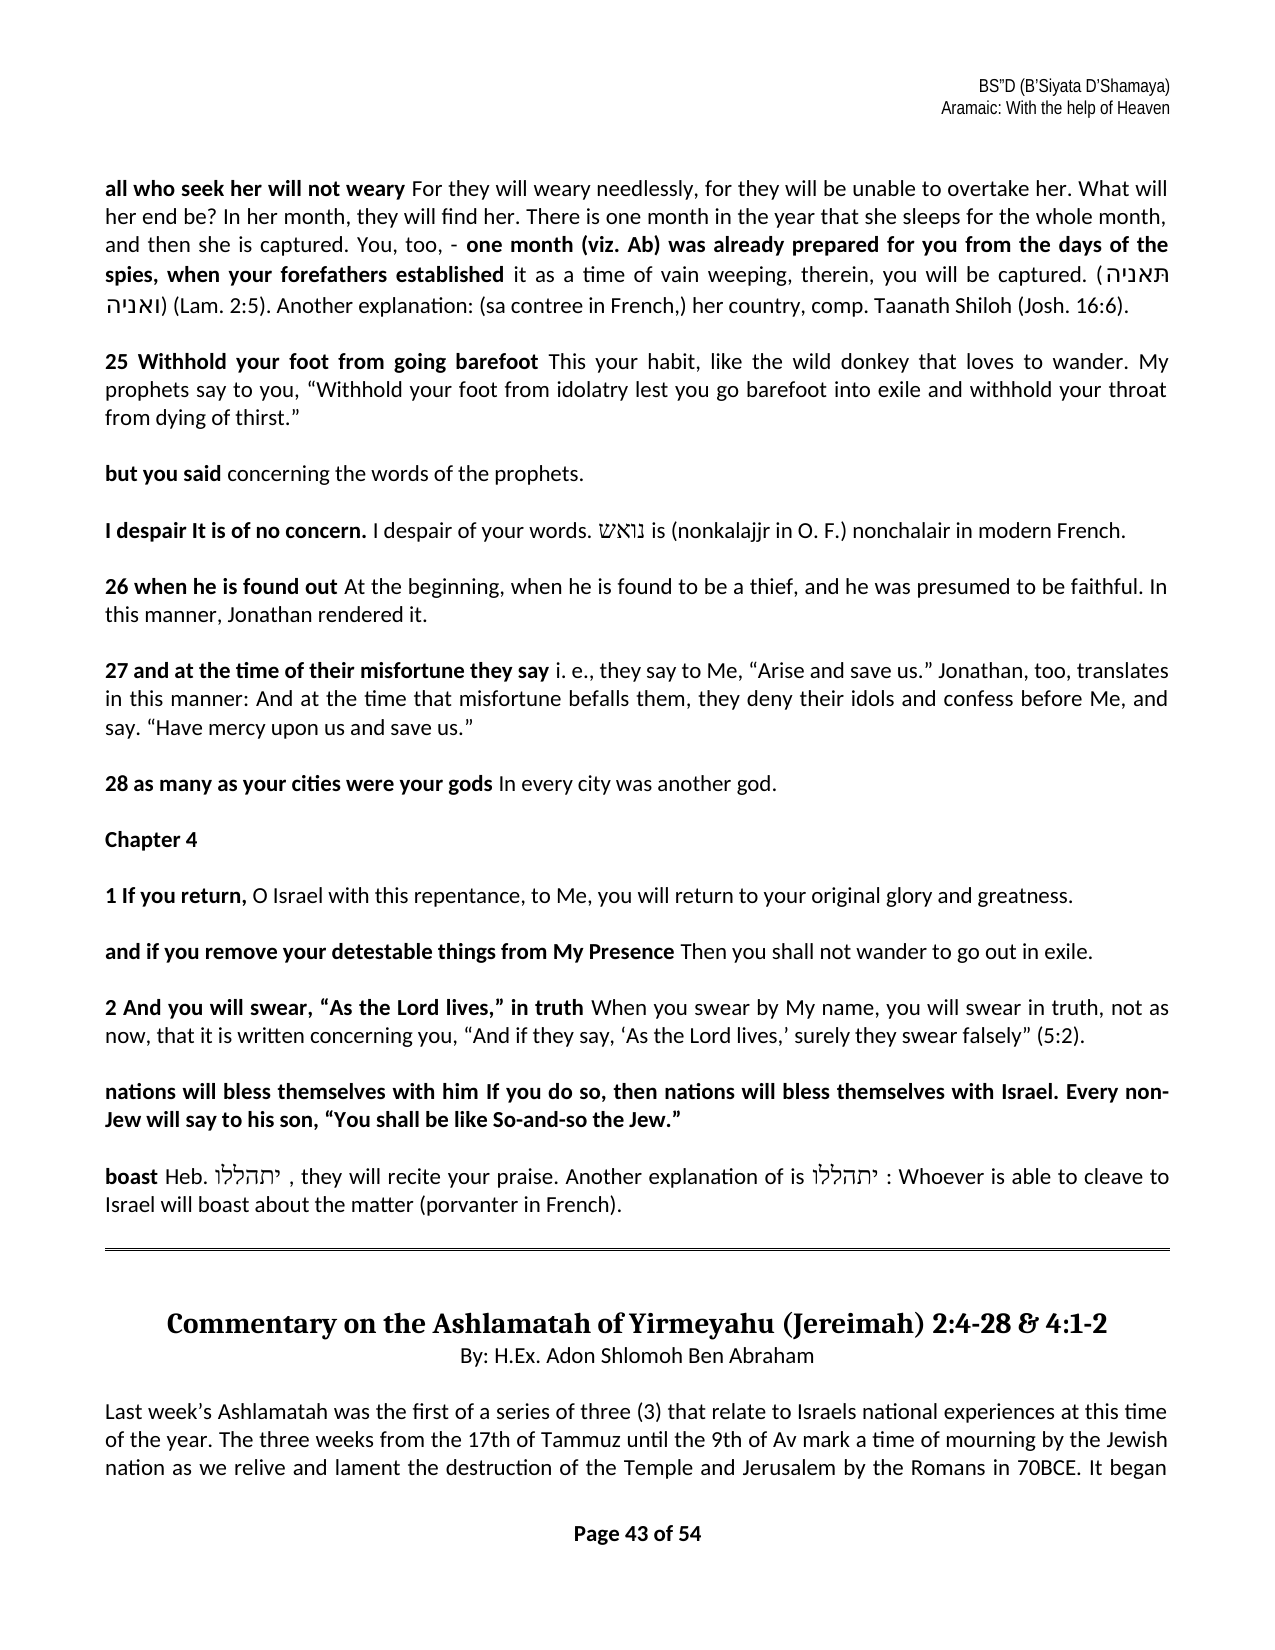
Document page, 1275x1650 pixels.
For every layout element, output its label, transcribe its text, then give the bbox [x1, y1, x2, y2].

text 1 If you return, O Israel with this repentance, to Me, you will return to your original glory and greatness. [105, 881, 1170, 909]
text but you said concerning the words of the prophets. [105, 459, 1170, 487]
text 28 as many as your cities were your gods In every city was another god. [105, 769, 1170, 797]
text I despair It is of no concern. I despair of your words. נואש is (nonkalajjr in O. F.) nonchalair in modern French. [105, 515, 1170, 544]
text By: H.Ex. Adon Shlomoh Ben Abraham [105, 1341, 1170, 1369]
text 27 and at the time of their misfortune they say i. e., they say to Me, “Arise and save us.” Jonathan, too, translates in this manner: And at the time that misfortune befalls them, they deny their idols and confess before Me, and say. “Have mercy upon us and save us.” [105, 657, 1170, 741]
text 25 Withhold your foot from going barefoot This your habit, like the wild donkey that loves to wander. My prophets say to you, “Withhold your foot from idolatry lest you go barefoot into exile and withhold your throat from dying of thirst.” [105, 347, 1170, 431]
text Commentary on the Ashlamatah of Yirmeyahu (Jereimah) 2:4-28 & 4:1-2 [105, 1307, 1170, 1341]
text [105, 1397, 1170, 1481]
text Chapter 4 [105, 825, 1170, 853]
text 26 when he is found out At the beginning, when he is found to be a thief, and he was presumed to be faithful. In this manner, Jonathan rendered it. [105, 572, 1170, 628]
text 2 And you will swear, “As the Lord lives,” in truth When you swear by My name, you will swear in truth, not as now, that it is written concerning you, “And if they say, ‘As the Lord lives,’ surely they swear falsely” (5:2). [105, 993, 1170, 1049]
text and if you remove your detestable things from My Presence Then you shall not wander to go out in exile. [105, 937, 1170, 965]
text all who seek her will not weary For they will weary needlessly, for they will be unable to overtake her. What will her end be? In her month, they will find her. There is one month in the year that she sleeps for the whole month, and then she is captured. You, too, - one month (viz. Ab) was already prepared for you from the days of the spies, when your forefathers established it as a time of vain weeping, therein, you will be captured. (תּאניה ואניה) (Lam. 2:5). Another explanation: (sa contree in French,) her country, comp. Taanath Shiloh (Josh. 16:6). [105, 174, 1170, 319]
text boast Heb. יתהללו , they will recite your praise. Another explanation of is יתהללו : Whoever is able to cleave to Israel will boast about the matter (porvanter in French). [105, 1161, 1170, 1218]
text nations will bless themselves with him If you do so, then nations will bless themselves with Israel. Every non-Jew will say to his son, “You shall be like So-and-so the Jew.” [105, 1077, 1170, 1133]
